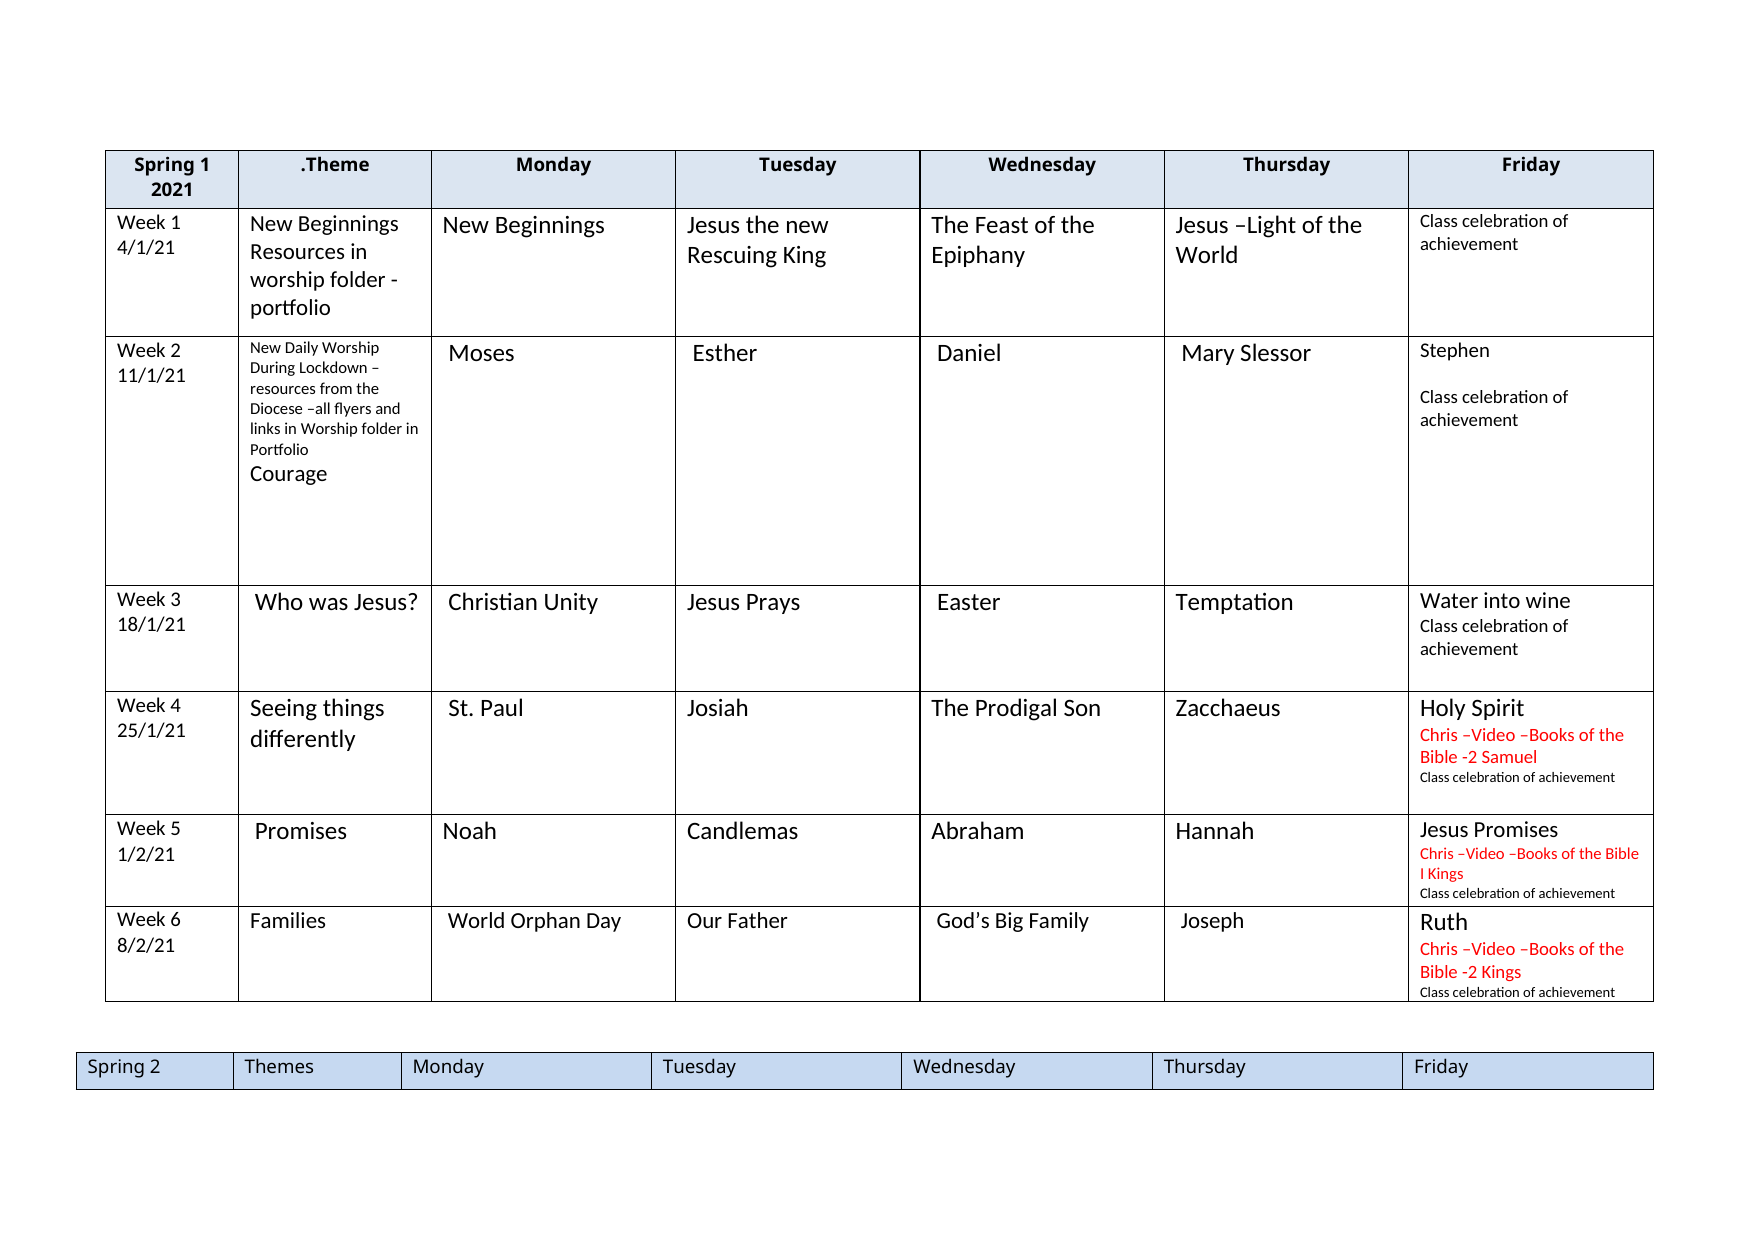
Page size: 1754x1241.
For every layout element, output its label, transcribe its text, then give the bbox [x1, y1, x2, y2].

table_cell Promises [239, 815, 431, 906]
table_cell New Beginnings [432, 209, 675, 336]
table_header Monday [432, 151, 675, 208]
table_cell Our Father [676, 907, 919, 1001]
table_cell Mary Slessor [1165, 337, 1408, 585]
table_cell New Beginnings Resources in worship folder - portfolio [239, 209, 431, 336]
table_cell Christian Unity [432, 586, 675, 691]
table_cell Jesus –Light of the World [1165, 209, 1408, 336]
table_cell Josiah [676, 692, 919, 814]
table_cell Holy Spirit Chris –Video –Books of the Bible -2 Samuel Class celebration of achievement [1409, 692, 1653, 814]
table_cell Who was Jesus? [239, 586, 431, 691]
table_cell Jesus Prays [676, 586, 919, 691]
table_header Tuesday [676, 151, 919, 208]
table_header Tuesday [652, 1053, 901, 1089]
table_header Monday [402, 1053, 651, 1089]
table_cell St. Paul [432, 692, 675, 814]
table_cell Joseph [1165, 907, 1408, 1001]
table_cell Week 2 11/1/21 [106, 337, 238, 585]
table_cell Esther [676, 337, 919, 585]
table_cell Water into wine Class celebration of achievement [1409, 586, 1653, 691]
table_cell Week 6 8/2/21 [106, 907, 238, 1001]
table_cell Week 1 4/1/21 [106, 209, 238, 336]
table_header Thursday [1153, 1053, 1402, 1089]
table_cell Week 5 1/2/21 [106, 815, 238, 906]
table_cell Daniel [921, 337, 1164, 585]
table_cell World Orphan Day [432, 907, 675, 1001]
table_cell God’s Big Family [921, 907, 1164, 1001]
table_cell Stephen Class celebration of achievement [1409, 337, 1653, 585]
table_cell Families [239, 907, 431, 1001]
table_cell Temptation [1165, 586, 1408, 691]
table_cell Week 4 25/1/21 [106, 692, 238, 814]
table_header Wednesday [902, 1053, 1152, 1089]
table_header Spring 2 2021 [77, 1053, 233, 1089]
table_cell Noah [432, 815, 675, 906]
table_cell Jesus the new Rescuing King [676, 209, 919, 336]
table_cell Jesus Promises Chris –Video –Books of the Bible I Kings Class celebration of achievement [1409, 815, 1653, 906]
table_cell Class celebration of achievement [1409, 209, 1653, 336]
table_header Spring 1 2021 [106, 151, 238, 208]
table_cell Hannah [1165, 815, 1408, 906]
table_cell New Daily Worship During Lockdown –resources from the Diocese –all flyers and links in Worship folder in Portfolio Courage [239, 337, 431, 585]
table_cell Seeing things differently [239, 692, 431, 814]
table_header Wednesday [921, 151, 1164, 208]
table_cell Candlemas [676, 815, 919, 906]
table_cell The Prodigal Son [921, 692, 1164, 814]
table_cell Easter [921, 586, 1164, 691]
table_cell Ruth Chris –Video –Books of the Bible -2 Kings Class celebration of achievement [1409, 907, 1653, 1001]
table_cell Abraham [921, 815, 1164, 906]
table_header Friday [1409, 151, 1653, 208]
table_cell Zacchaeus [1165, 692, 1408, 814]
table_cell Week 3 18/1/21 [106, 586, 238, 691]
table_cell The Feast of the Epiphany [921, 209, 1164, 336]
table_header .Theme [239, 151, 431, 208]
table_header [234, 1053, 401, 1089]
table_header Friday [1403, 1053, 1653, 1089]
table_header Thursday [1165, 151, 1408, 208]
table_cell Moses [432, 337, 675, 585]
